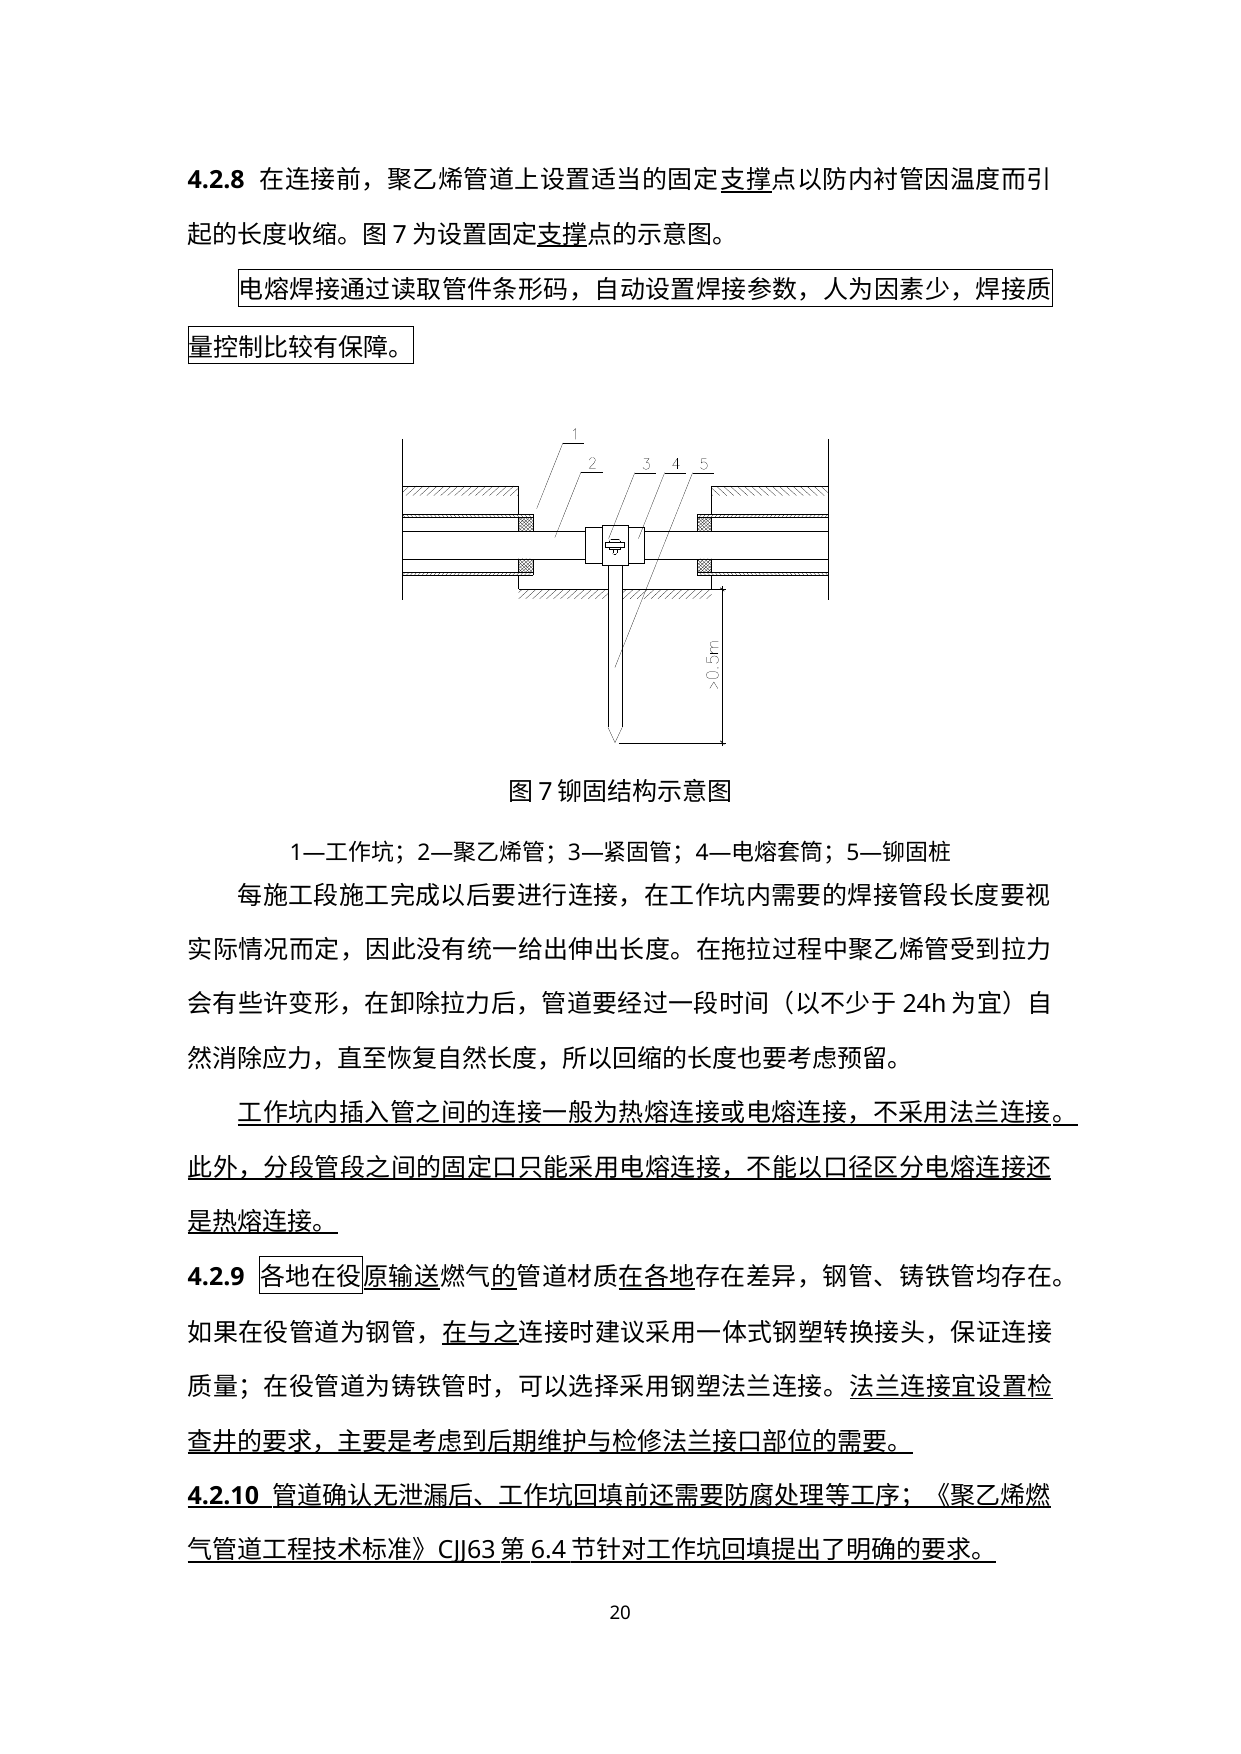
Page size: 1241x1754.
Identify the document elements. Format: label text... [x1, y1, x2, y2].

text 每施工段施工完成以后要进行连接，在工作坑内需要的焊接管段长度要视实际情况而定，因此没有统一给出伸出长度。在拖拉过程中聚乙烯管受到拉力会有些许变形，在卸除拉力后，管道要经过一段时间（以不少于24h为宜）自然消除应力，直至恢复自然长度，所以回缩的长度也要考虑预留。 [187, 875, 1053, 1074]
text 4.2.8 在连接前，聚乙烯管道上设置适当的固定支撑点以防内衬管因温度而引起的长度收缩。图7为设置固定支撑点的示意图。 [187, 160, 1053, 250]
text 图7铆固结构示意图 [187, 772, 1053, 808]
text 4.2.10 管道确认无泄漏后、工作坑回填前还需要防腐处理等工序；《聚乙烯燃气管道工程技术标准》CJJ63第6.4节针对工作坑回填提出了明确的要求。 [187, 1475, 1053, 1566]
text 工作坑内插入管之间的连接一般为热熔连接或电熔连接，不采用法兰连接。此外，分段管段之间的固定口只能采用电熔连接，不能以口径区分电熔连接还是热熔连接。 [187, 1093, 1053, 1238]
text 电熔焊接通过读取管件条形码，自动设置焊接参数，人为因素少，焊接质量控制比较有保障。 [187, 268, 1053, 364]
text 4.2.9 各地在役原输送燃气的管道材质在各地存在差异，钢管、铸铁管均存在。如果在役管道为钢管，在与之连接时建议采用一体式钢塑转换接头，保证连接质量；在役管道为铸铁管时，可以选择采用钢塑法兰连接。法兰连接宜设置检查井的要求，主要是考虑到后期维护与检修法兰接口部位的需要。 [187, 1256, 1053, 1457]
text 1—工作坑；2—聚乙烯管；3—紧固管；4—电熔套筒；5—铆固桩 [187, 833, 1053, 867]
